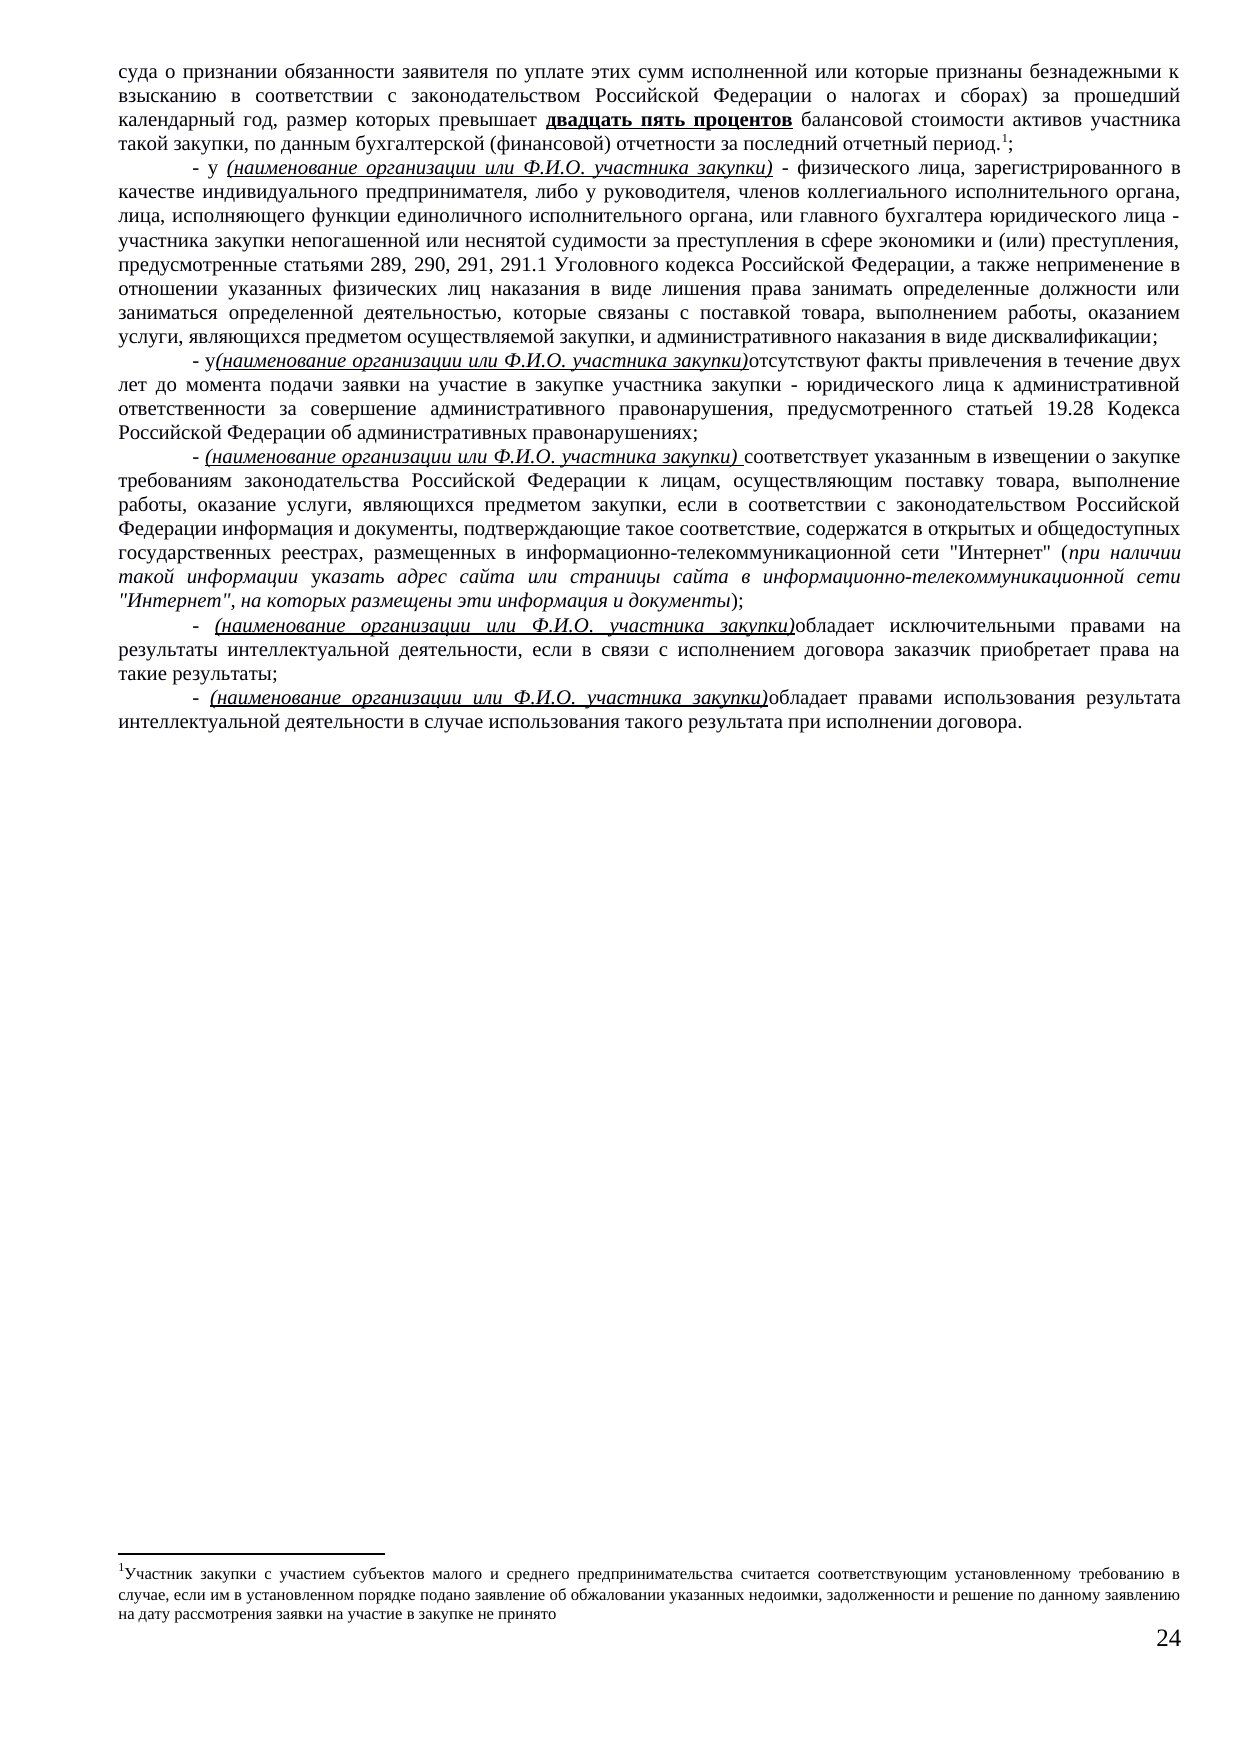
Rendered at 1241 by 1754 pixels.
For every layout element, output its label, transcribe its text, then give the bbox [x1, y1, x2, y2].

text - у (наименование организации или Ф.И.О. участника закупки) - физического лица, зарегистрированного в качестве индивидуального предпринимателя, либо у руководителя, членов коллегиального исполнительного органа, лица, исполняющего функции единоличного исполнительного органа, или главного бухгалтера юридического лица - участника закупки непогашенной или неснятой судимости за преступления в сфере экономики и (или) преступления, предусмотренные статьями 289, 290, 291, 291.1 Уголовного кодекса Российской Федерации, а также неприменение в отношении указанных физических лиц наказания в виде лишения права занимать определенные должности или заниматься определенной деятельностью, которые связаны с поставкой товара, выполнением работы, оказанием услуги, являющихся предметом осуществляемой закупки, и административного наказания в виде дисквалификации; [118, 155, 1181, 348]
text - (наименование организации или Ф.И.О. участника закупки)обладает исключительными правами на результаты интеллектуальной деятельности, если в связи с исполнением договора заказчик приобретает права на такие результаты; [118, 612, 1181, 685]
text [118, 59, 1181, 155]
text - у(наименование организации или Ф.И.О. участника закупки)отсутствуют факты привлечения в течение двух лет до момента подачи заявки на участие в закупке участника закупки - юридического лица к административной ответственности за совершение административного правонарушения, предусмотренного статьей 19.28 Кодекса Российской Федерации об административных правонарушениях; [118, 348, 1181, 444]
text - (наименование организации или Ф.И.О. участника закупки) соответствует указанным в извещении о закупке требованиям законодательства Российской Федерации к лицам, осуществляющим поставку товара, выполнение работы, оказание услуги, являющихся предметом закупки, если в соответствии с законодательством Российской Федерации информация и документы, подтверждающие такое соответствие, содержатся в открытых и общедоступных государственных реестрах, размещенных в информационно-телекоммуникационной сети "Интернет" (при наличии такой информации указать адрес сайта или страницы сайта в информационно-телекоммуникационной сети "Интернет", на которых размещены эти информация и документы); [118, 444, 1181, 612]
text - (наименование организации или Ф.И.О. участника закупки)обладает правами использования результата интеллектуальной деятельности в случае использования такого результата при исполнении договора. [118, 685, 1181, 733]
